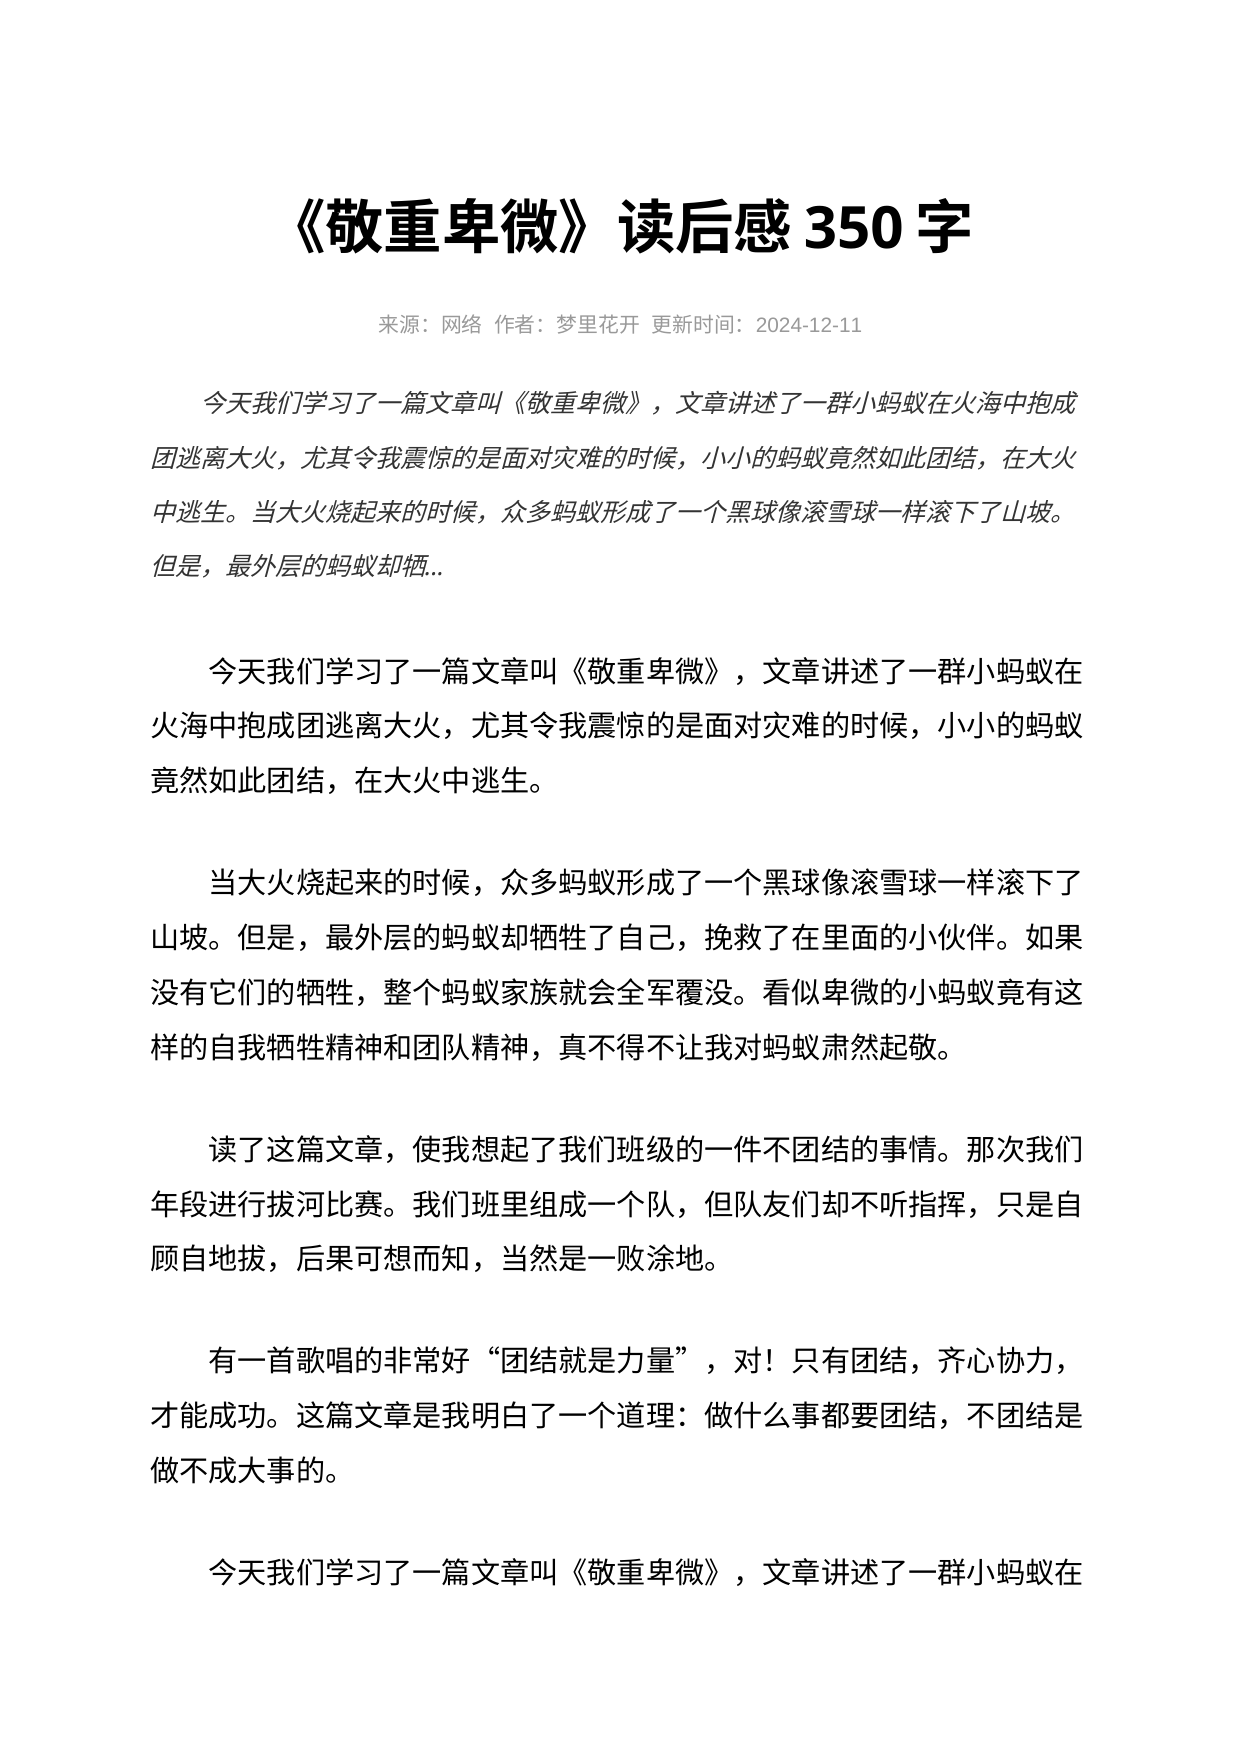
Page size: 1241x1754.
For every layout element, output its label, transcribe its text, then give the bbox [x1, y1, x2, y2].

subtitle 《敬重卑微》读后感350字 [150, 181, 1090, 266]
text 今天我们学习了一篇文章叫《敬重卑微》，文章讲述了一群小蚂蚁在火海中抱成团逃离大火，尤其令我震惊的是面对灾难的时候，小小的蚂蚁竟然如此团结，在大火中逃生。当大火烧起来的时候，众多蚂蚁形成了一个黑球像滚雪球一样滚下了山坡。但是，最外层的蚂蚁却牺... [150, 384, 1090, 583]
text 今天我们学习了一篇文章叫《敬重卑微》，文章讲述了一群小蚂蚁在火海中抱成团逃离大火，尤其令我震惊的是面对灾难的时候，小小的蚂蚁竟然如此团结，在大火中逃生。 [150, 648, 1090, 800]
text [150, 1549, 1090, 1592]
text 当大火烧起来的时候，众多蚂蚁形成了一个黑球像滚雪球一样滚下了山坡。但是，最外层的蚂蚁却牺牲了自己，挽救了在里面的小伙伴。如果没有它们的牺牲，整个蚂蚁家族就会全军覆没。看似卑微的小蚂蚁竟有这样的自我牺牲精神和团队精神，真不得不让我对蚂蚁肃然起敬。 [150, 860, 1090, 1067]
text 读了这篇文章，使我想起了我们班级的一件不团结的事情。那次我们年段进行拔河比赛。我们班里组成一个队，但队友们却不听指挥，只是自顾自地拔，后果可想而知，当然是一败涂地。 [150, 1126, 1090, 1278]
text 有一首歌唱的非常好“团结就是力量”，对！只有团结，齐心协力，才能成功。这篇文章是我明白了一个道理：做什么事都要团结，不团结是做不成大事的。 [150, 1338, 1090, 1490]
text 来源：网络 作者：梦里花开 更新时间：2024-12-11 [150, 313, 1090, 337]
